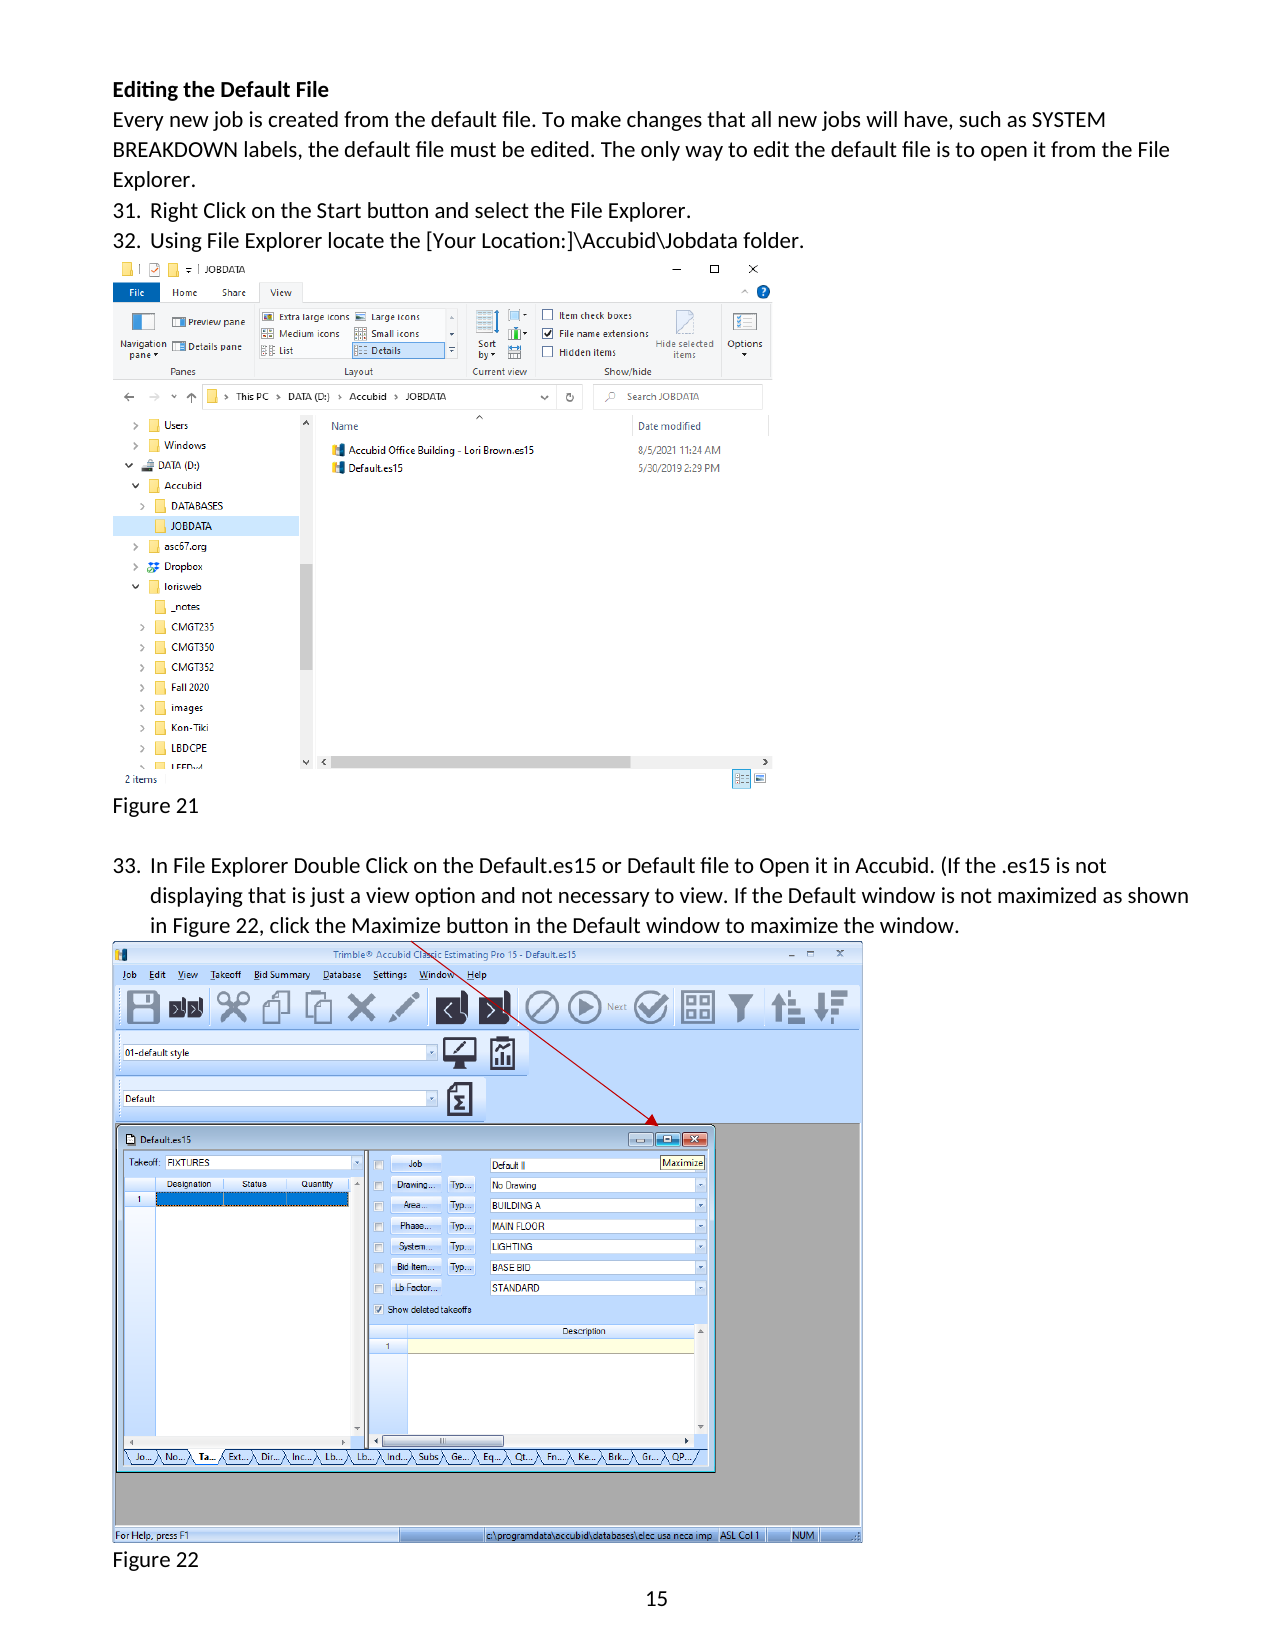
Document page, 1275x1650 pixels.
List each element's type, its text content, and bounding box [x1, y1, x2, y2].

text Figure 21 [112, 791, 1200, 819]
picture [112, 256, 773, 789]
text Figure 22 [112, 1545, 1200, 1573]
list In File Explorer Double Click on the Default.es15 or Default file to Open it in Accubid. (If the .es15 is not displaying that is just a view option and not necessary to view. If the Default window is not maximized as shown in Figure 22, click the Maximize button in the Default window to maximize the window. [112, 851, 1200, 940]
text Every new job is created from the default file. To make changes that all new jobs will have, such as SYSTEM BREAKDOWN labels, the default file must be edited. The only way to edit the default file is to open it from the File Explorer. [112, 105, 1200, 194]
list Using File Explorer locate the [Your Location:]\Accubid\Jobdata folder. [112, 226, 1200, 254]
text Editing the Default File [112, 75, 1200, 103]
picture [112, 941, 863, 1543]
list Right Click on the Start button and select the File Explorer. [112, 196, 1200, 224]
